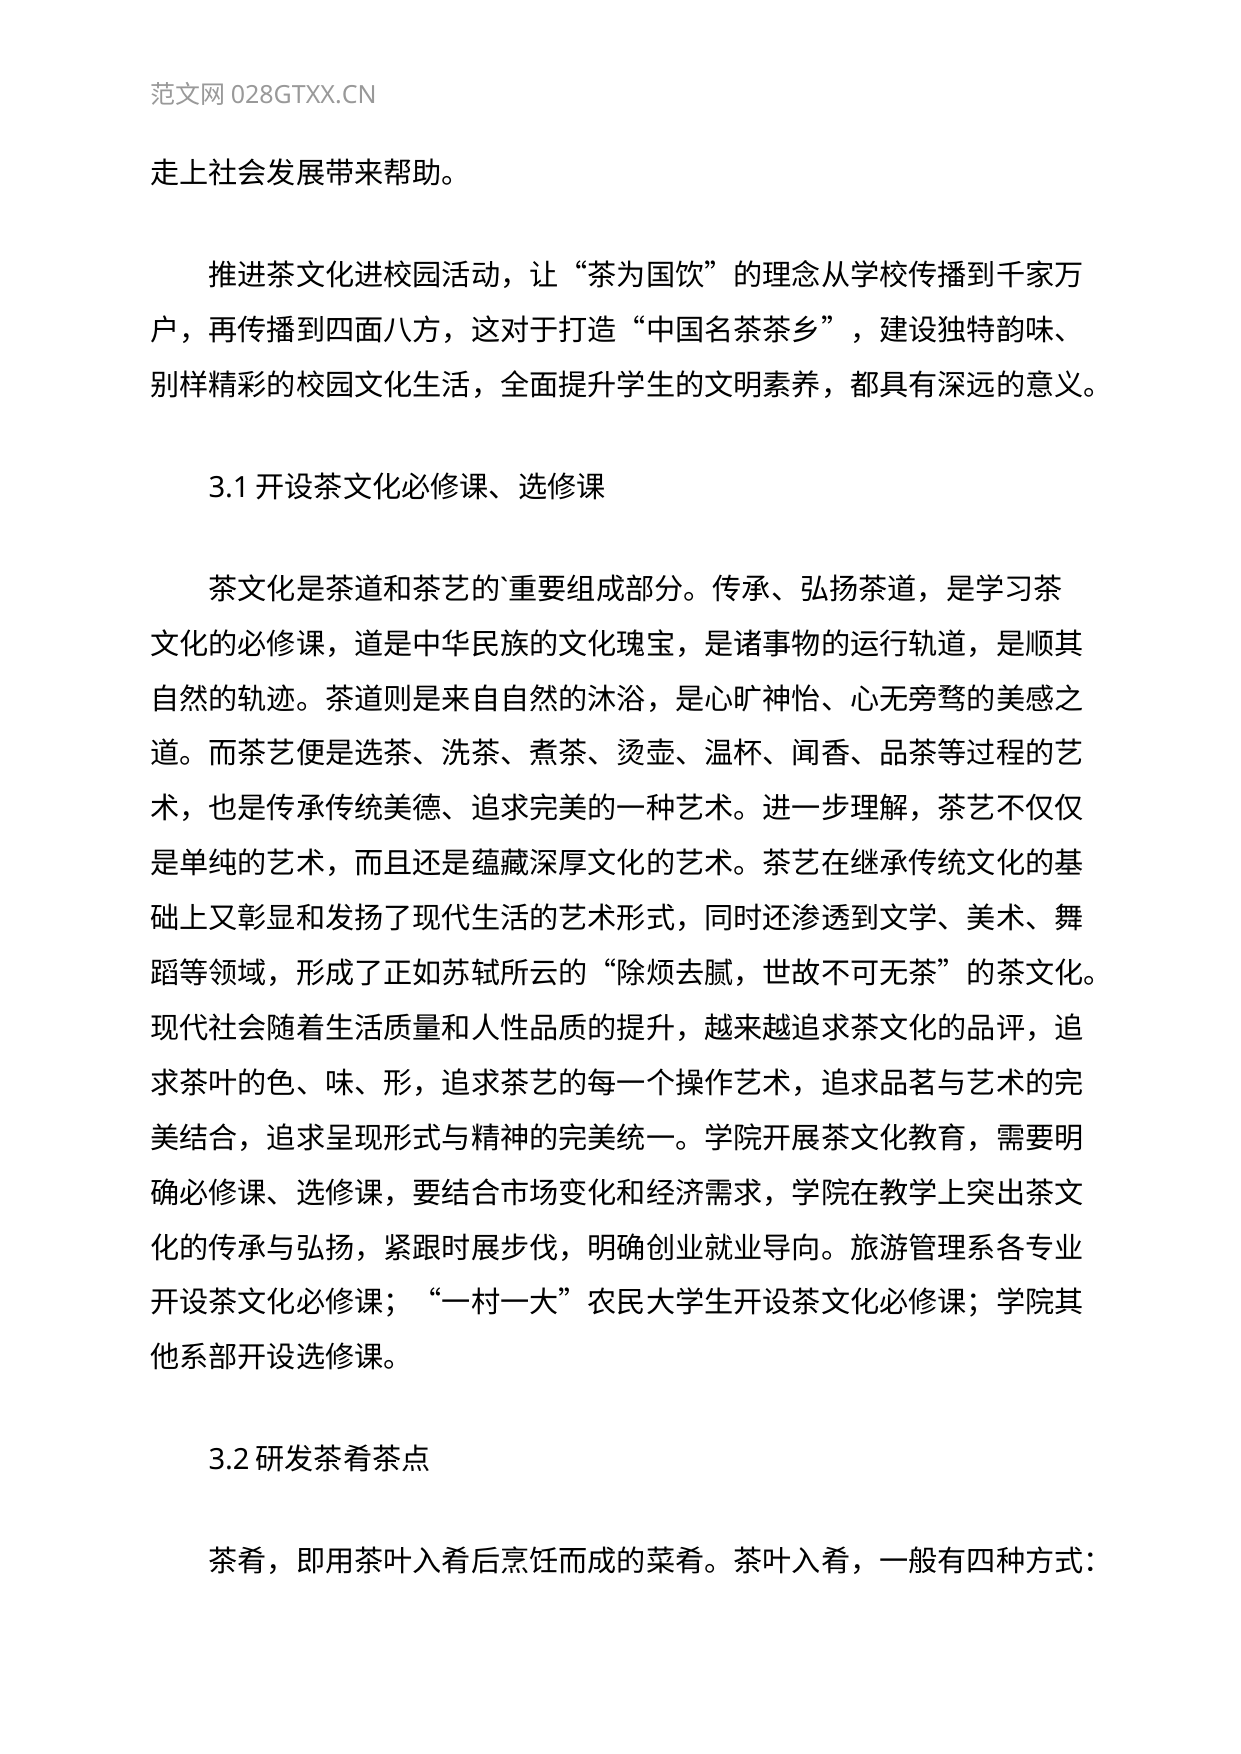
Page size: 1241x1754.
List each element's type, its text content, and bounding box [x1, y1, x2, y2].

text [150, 150, 1090, 192]
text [150, 1538, 1090, 1580]
text 3.2研发茶肴茶点 [150, 1436, 1090, 1478]
text 3.1开设茶文化必修课、选修课 [150, 463, 1090, 506]
text 茶文化是茶道和茶艺的`重要组成部分。传承、弘扬茶道，是学习茶文化的必修课，道是中华民族的文化瑰宝，是诸事物的运行轨道，是顺其自然的轨迹。茶道则是来自自然的沐浴，是心旷神怡、心无旁骛的美感之道。而茶艺便是选茶、洗茶、煮茶、烫壶、温杯、闻香、品茶等过程的艺术，也是传承传统美德、追求完美的一种艺术。进一步理解，茶艺不仅仅是单纯的艺术，而且还是蕴藏深厚文化的艺术。茶艺在继承传统文化的基础上又彰显和发扬了现代生活的艺术形式，同时还渗透到文学、美术、舞蹈等领域，形成了正如苏轼所云的“除烦去腻，世故不可无茶”的茶文化。现代社会随着生活质量和人性品质的提升，越来越追求茶文化的品评，追求茶叶的色、味、形，追求茶艺的每一个操作艺术，追求品茗与艺术的完美结合，追求呈现形式与精神的完美统一。学院开展茶文化教育，需要明确必修课、选修课，要结合市场变化和经济需求，学院在教学上突出茶文化的传承与弘扬，紧跟时展步伐，明确创业就业导向。旅游管理系各专业开设茶文化必修课；“一村一大”农民大学生开设茶文化必修课；学院其他系部开设选修课。 [150, 565, 1090, 1376]
text 推进茶文化进校园活动，让“茶为国饮”的理念从学校传播到千家万户，再传播到四面八方，这对于打造“中国名茶茶乡”，建设独特韵味、别样精彩的校园文化生活，全面提升学生的文明素养，都具有深远的意义。 [150, 252, 1090, 404]
